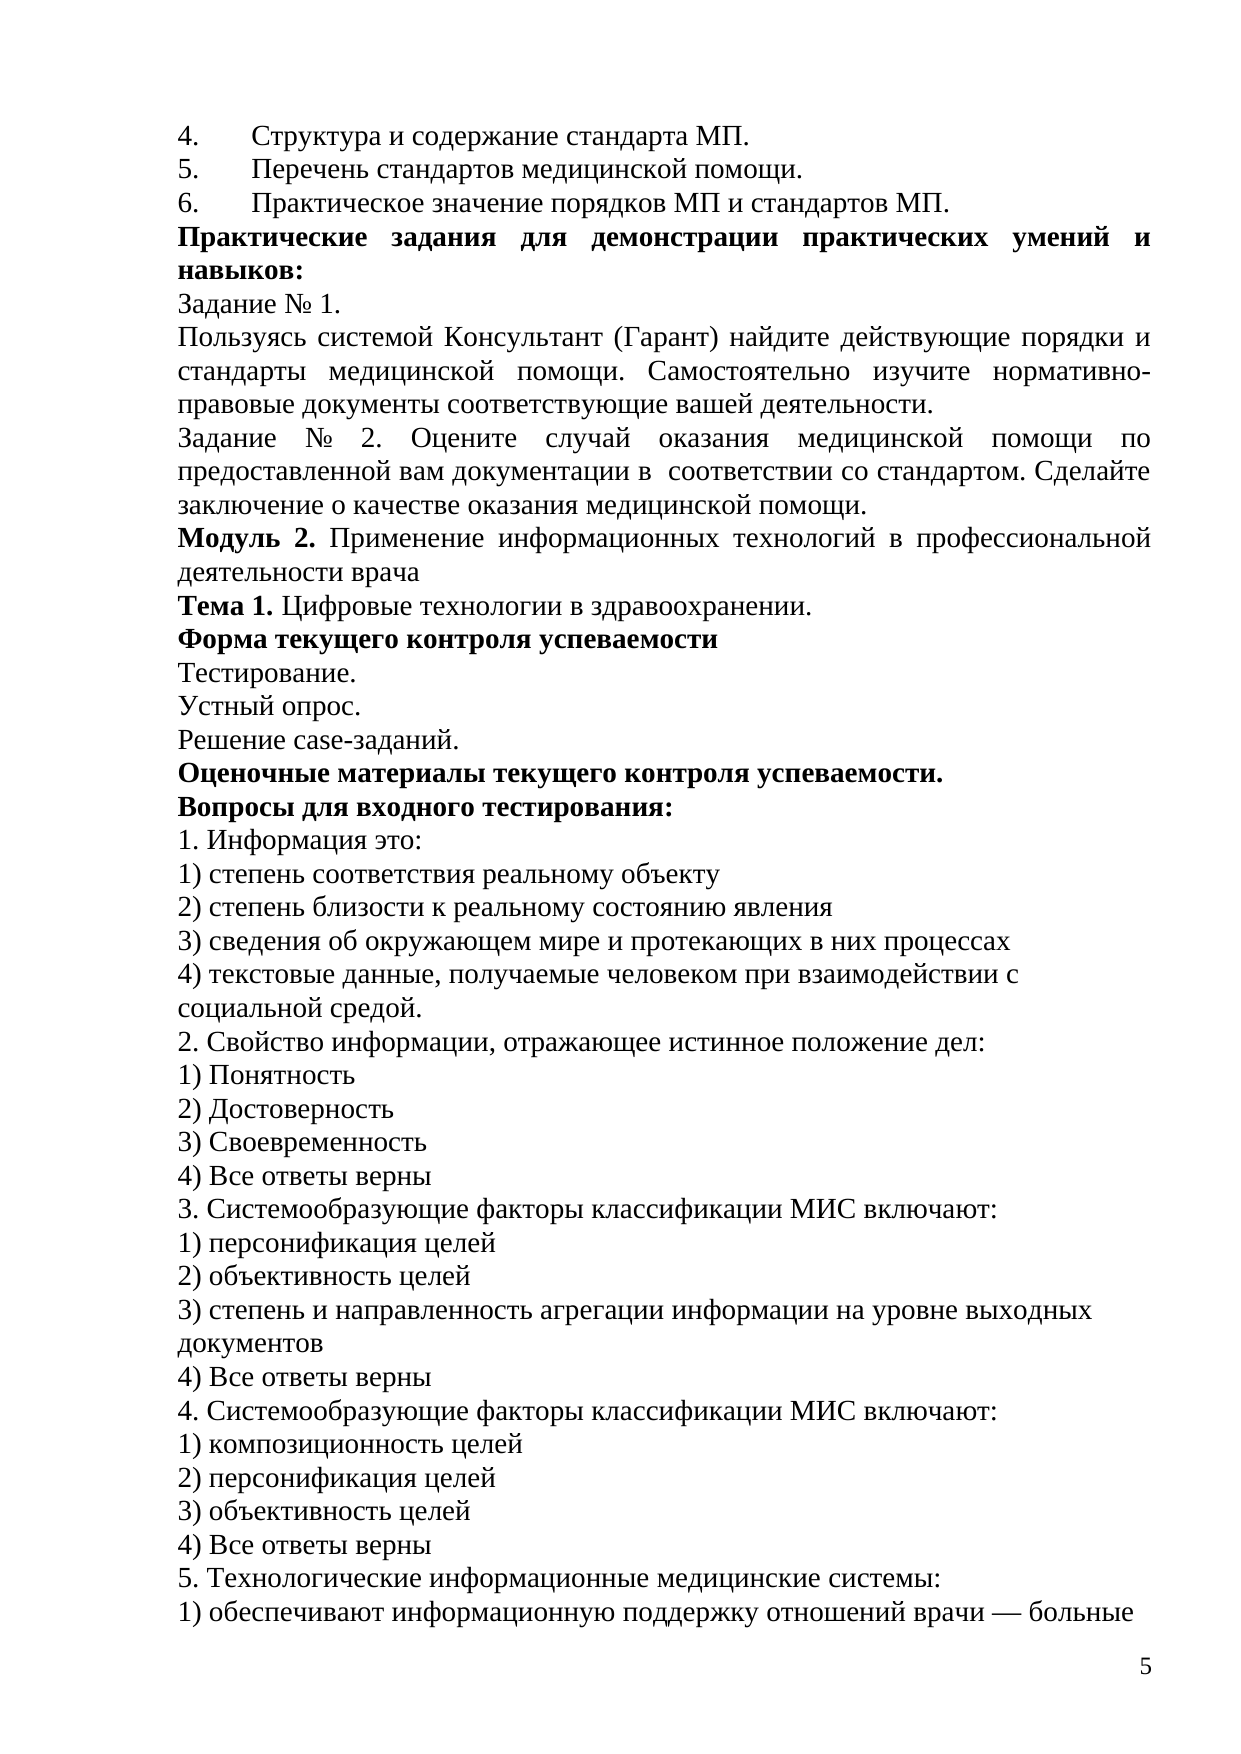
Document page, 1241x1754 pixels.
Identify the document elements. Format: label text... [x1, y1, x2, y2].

text 3) сведения об окружающем мире и протекающих в них процессах [177, 923, 1152, 957]
text 3) объективность целей [177, 1493, 1152, 1527]
text 2) Достоверность [177, 1091, 1152, 1124]
text Форма текущего контроля успеваемости [177, 621, 1152, 655]
text 3) Своевременность [177, 1124, 1152, 1158]
text 2) объективность целей [177, 1258, 1152, 1292]
text Вопросы для входного тестирования: [177, 789, 1152, 822]
text Тестирование. [177, 655, 1152, 688]
text Задание № 1. [177, 286, 1152, 319]
text 1) композиционность целей [177, 1426, 1152, 1460]
text 1) Понятность [177, 1057, 1152, 1091]
list Модуль 2. Применение информационных технологий в профессиональной деятельности врача [177, 521, 1152, 588]
text Задание № 2. Оцените случай оказания медицинской помощи по предоставленной вам документации в соответствии со стандартом. Сделайте заключение о качестве оказания медицинской помощи. [177, 420, 1152, 521]
list Практическое значение порядков МП и стандартов МП. [177, 185, 1152, 219]
text Оценочные материалы текущего контроля успеваемости. [177, 755, 1152, 789]
text 1) персонификация целей [177, 1225, 1152, 1258]
text 1. Информация это: [177, 822, 1152, 856]
text 2) персонификация целей [177, 1460, 1152, 1493]
text 4) Все ответы верны [177, 1527, 1152, 1560]
text 4) Все ответы верны [177, 1359, 1152, 1393]
list Перечень стандартов медицинской помощи. [177, 152, 1152, 185]
text 2) степень близости к реальному состоянию явления [177, 889, 1152, 923]
text 4. Системообразующие факторы классификации МИС включают: [177, 1393, 1152, 1426]
list Структура и содержание стандарта МП. [177, 118, 1152, 152]
text 4) текстовые данные, получаемые человеком при взаимодействии с социальной средой. [177, 957, 1152, 1024]
text 3. Системообразующие факторы классификации МИС включают: [177, 1191, 1152, 1225]
text 2. Свойство информации, отражающее истинное положение дел: [177, 1024, 1152, 1057]
text 5. Технологические информационные медицинские системы: [177, 1560, 1152, 1594]
text 4) Все ответы верны [177, 1158, 1152, 1191]
text 1) обеспечивают информационную поддержку отношений врачи — больные [177, 1594, 1152, 1627]
text Устный опрос. [177, 688, 1152, 722]
text Решение case-заданий. [177, 722, 1152, 755]
text Пользуясь системой Консультант (Гарант) найдите действующие порядки и стандарты медицинской помощи. Самостоятельно изучите нормативно-правовые документы соответствующие вашей деятельности. [177, 319, 1152, 420]
text 3) степень и направленность агрегации информации на уровне выходных документов [177, 1292, 1152, 1359]
text Практические задания для демонстрации практических умений и навыков: [177, 219, 1152, 286]
text 1) степень соответствия реальному объекту [177, 856, 1152, 889]
list Тема 1. Цифровые технологии в здравоохранении. [177, 588, 1152, 621]
